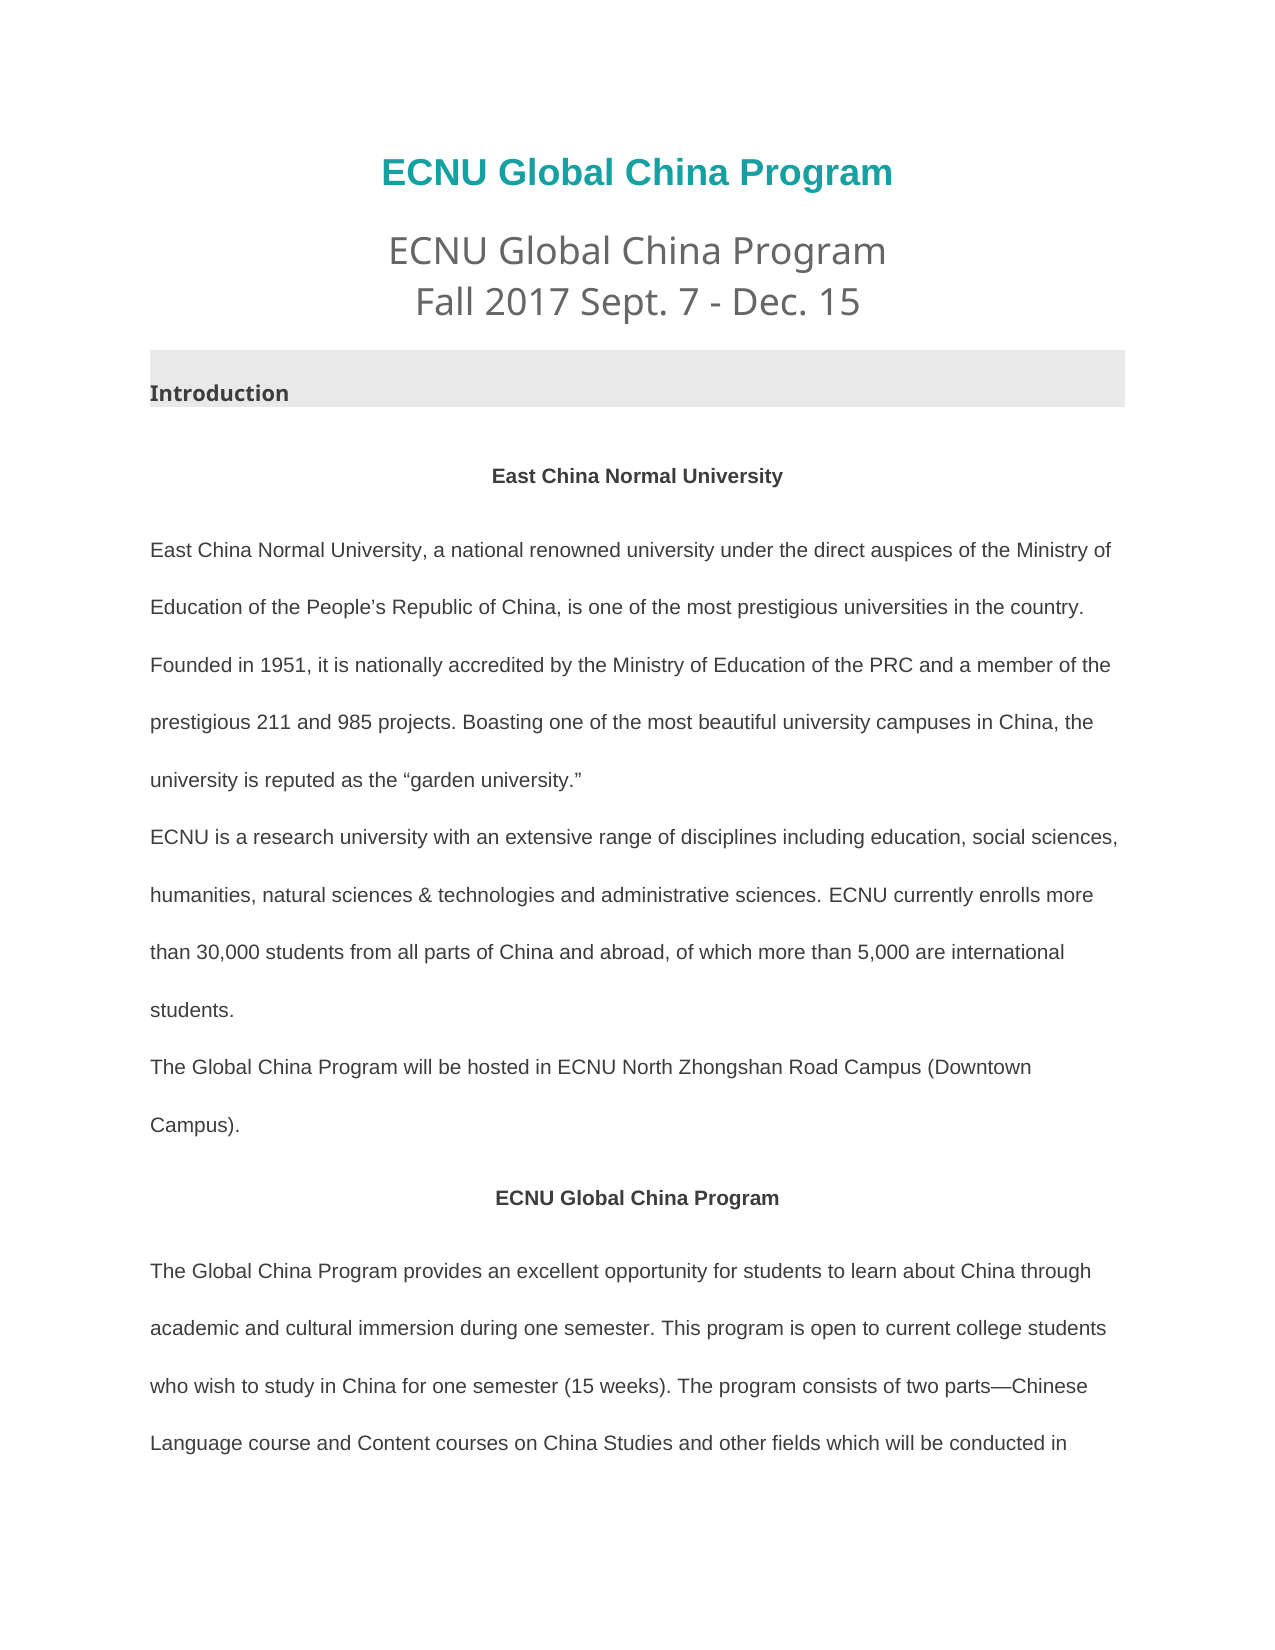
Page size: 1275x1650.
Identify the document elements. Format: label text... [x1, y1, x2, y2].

text East China Normal University, a national renowned university under the direct auspices of the Ministry of Education of the People’s Republic of China, is one of the most prestigious universities in the country. Founded in 1951, it is nationally accredited by the Ministry of Education of the PRC and a member of the prestigious 211 and 985 projects. Boasting one of the most beautiful university campuses in China, the university is reputed as the “garden university.” ECNU is a research university with an extensive range of disciplines including education, social sciences, humanities, natural sciences & technologies and administrative sciences. ECNU currently enrolls more than 30,000 students from all parts of China and abroad, of which more than 5,000 are international students. The Global China Program will be hosted in ECNU North Zhongshan Road Campus (Downtown Campus). [150, 504, 1125, 1136]
text ECNU Global China Program [150, 1152, 1125, 1209]
text East China Normal University [150, 431, 1125, 488]
text ECNU Global China Program Fall 2017 Sept. 7 - Dec. 15 [150, 224, 1125, 326]
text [150, 1225, 1125, 1455]
text ECNU Global China Program [150, 150, 1125, 193]
text Introduction [150, 350, 1125, 407]
